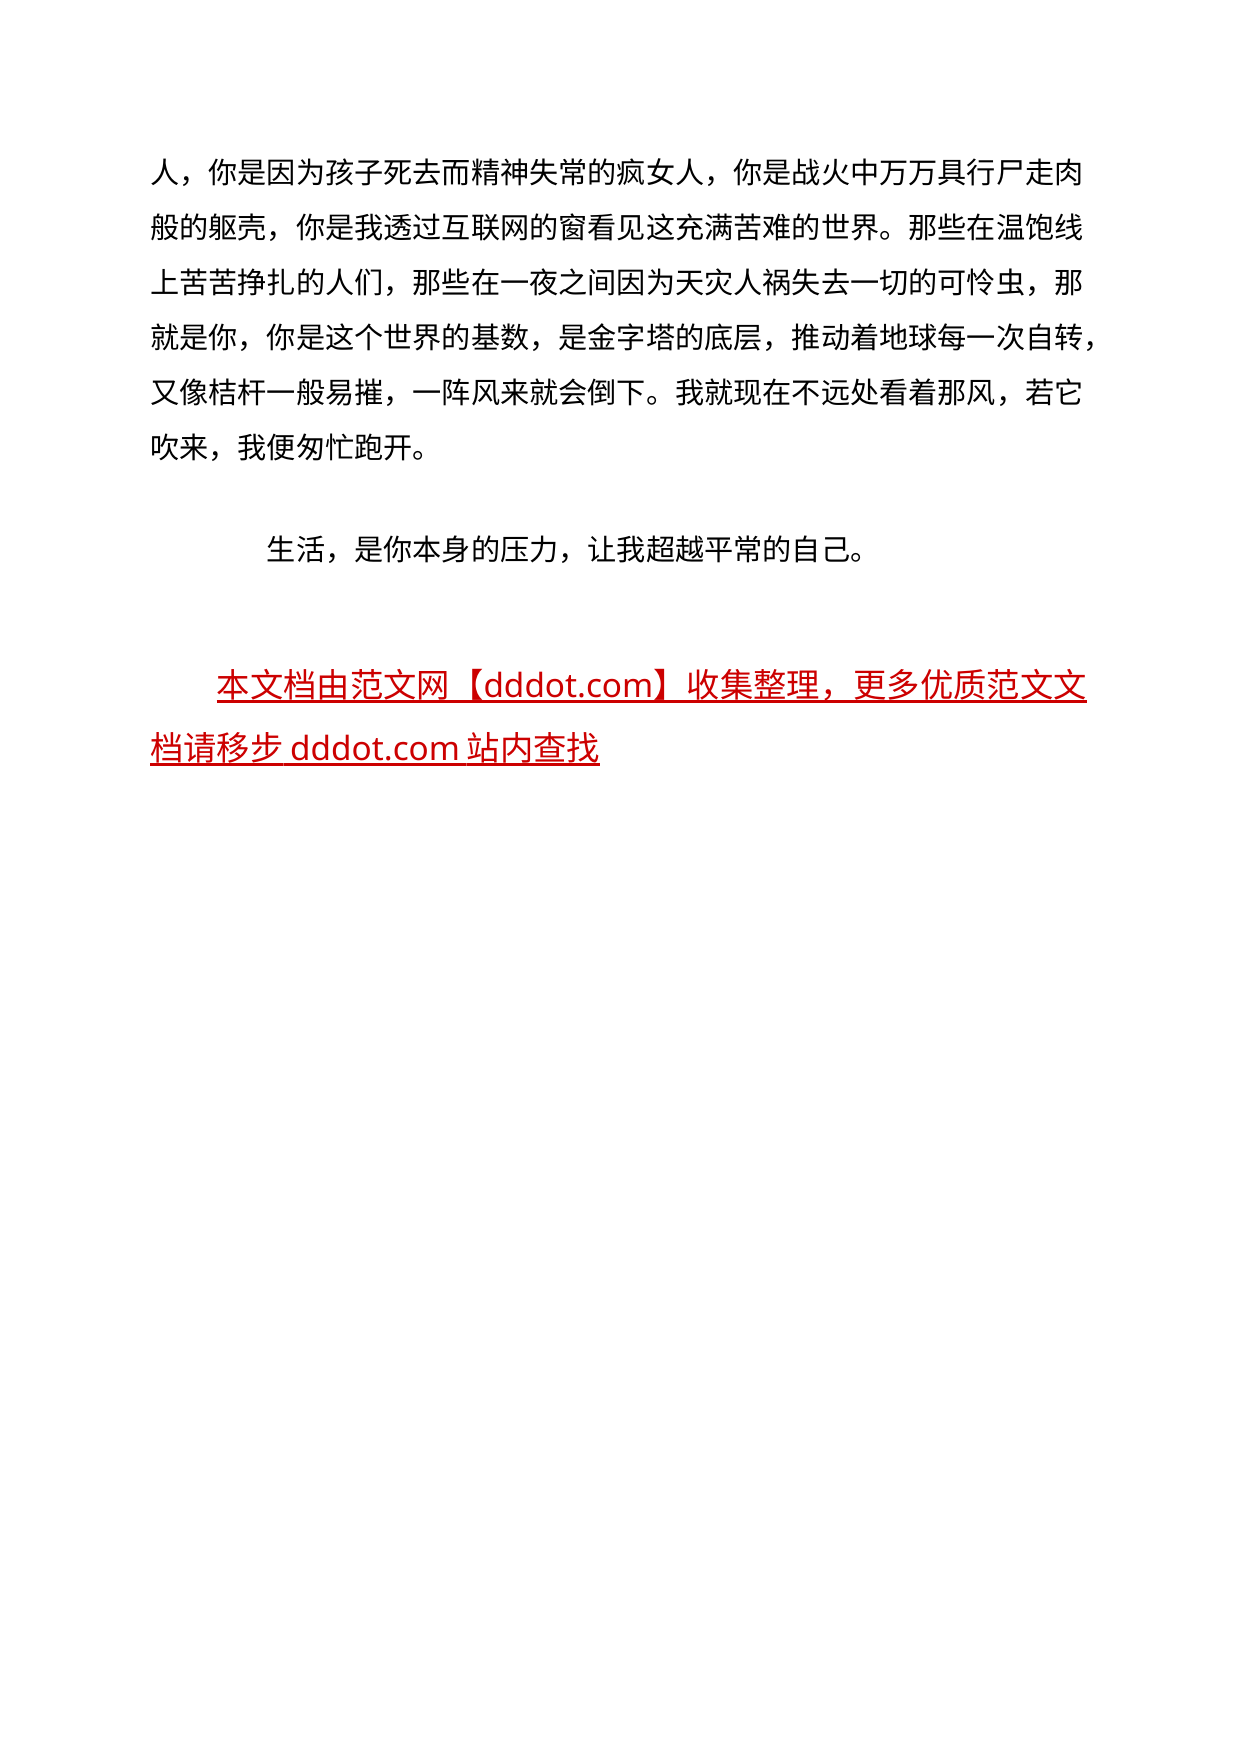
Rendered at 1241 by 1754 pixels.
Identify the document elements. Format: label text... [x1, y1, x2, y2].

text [150, 150, 1090, 467]
text 本文档由范文网【dddot.com】收集整理，更多优质范文文档请移步dddot.com站内查找 [150, 659, 1090, 771]
text 生活，是你本身的压力，让我超越平常的自己。 [150, 526, 1090, 568]
